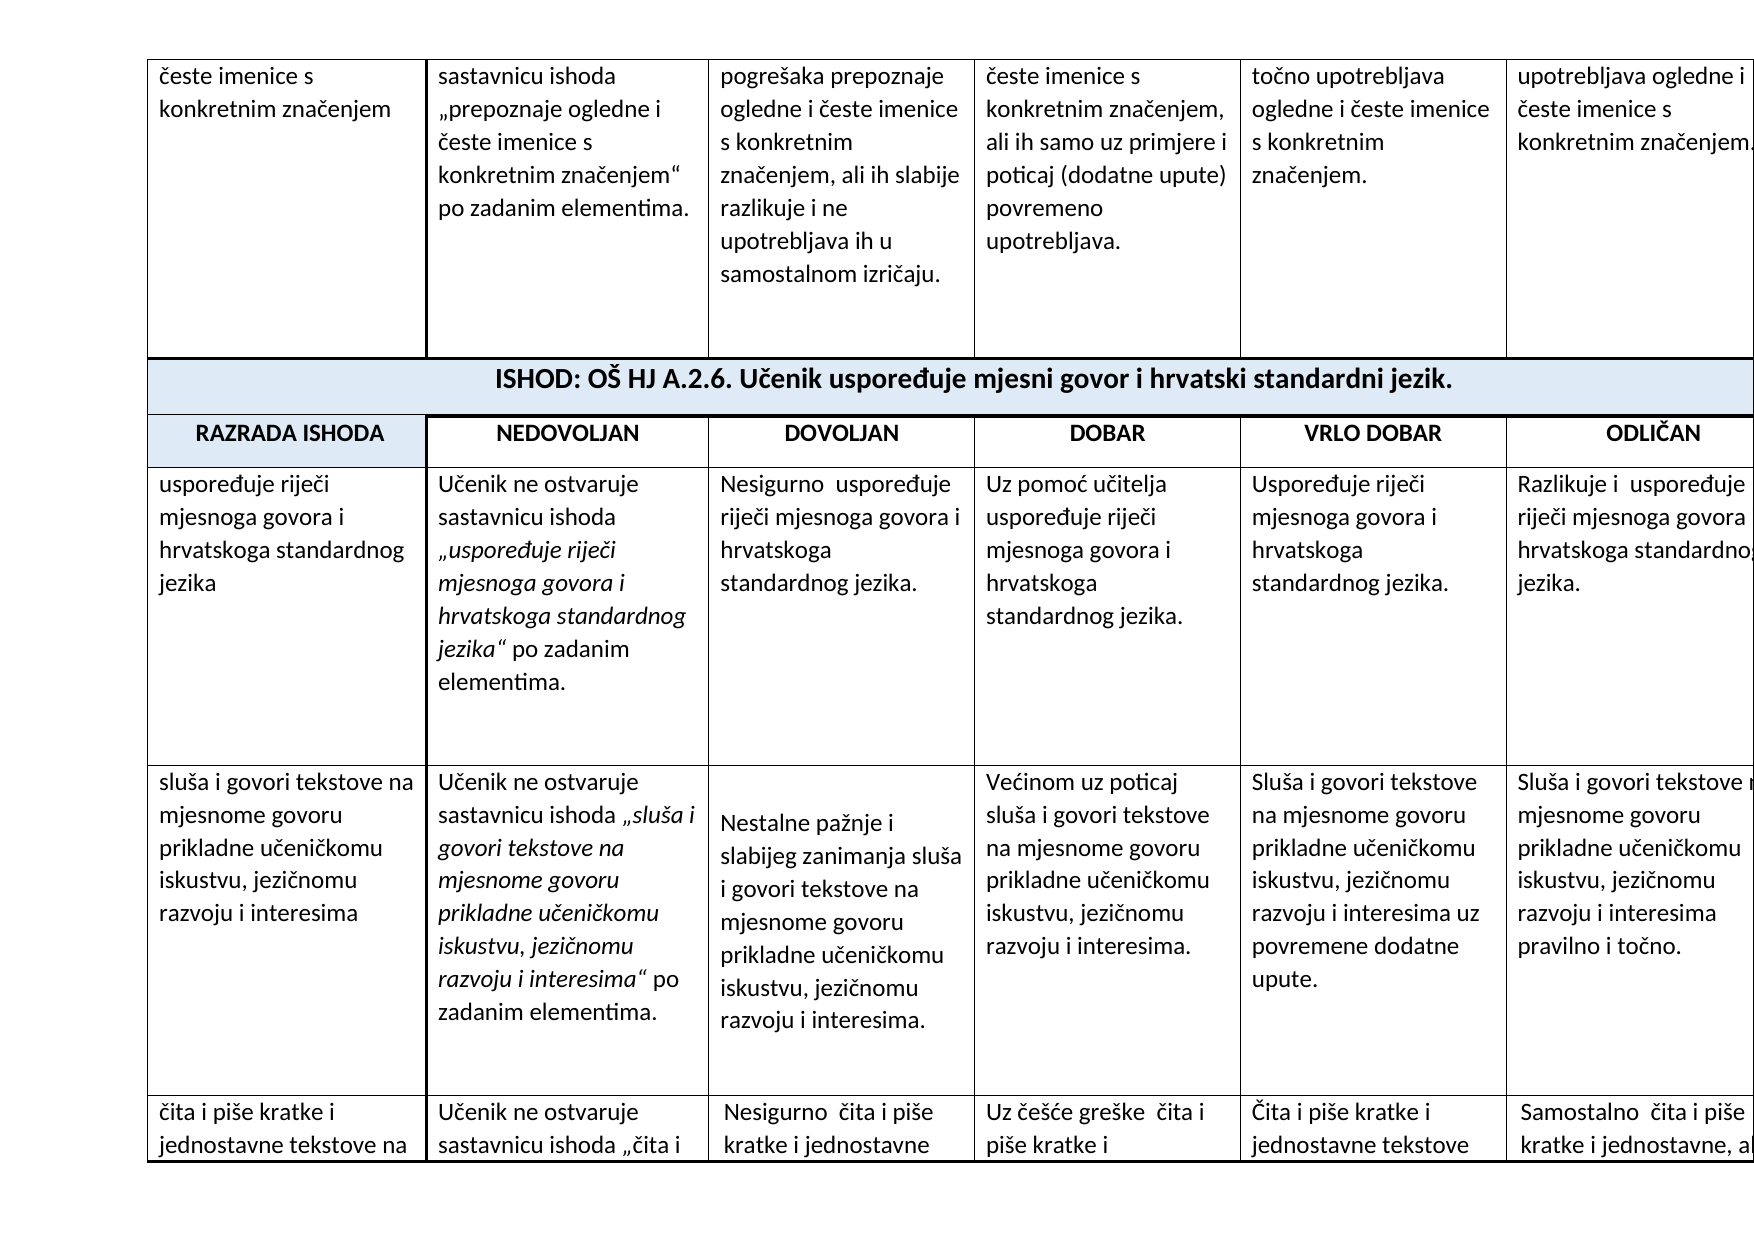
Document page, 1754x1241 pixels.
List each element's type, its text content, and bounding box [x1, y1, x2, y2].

table_cell Razlikuje i uspoređuje riječi mjesnoga govora i hrvatskoga standardnog jezika. [1507, 468, 1753, 765]
table_cell Uz pomoć učitelja uspoređuje riječi mjesnoga govora i hrvatskoga standardnog jezika. [975, 468, 1240, 765]
table_cell Uspoređuje riječi mjesnoga govora i hrvatskoga standardnog jezika. [1241, 468, 1506, 765]
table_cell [1507, 1096, 1753, 1160]
table_cell VRLO DOBAR [1241, 418, 1506, 467]
table_cell RAZRADA ISHODA [148, 415, 425, 467]
table_cell Učenik ne ostvaruje sastavnicu ishoda „sluša i govori tekstove na mjesnome govoru prikladne učeničkomu iskustvu, jezičnomu razvoju i interesima“ po zadanim elementima. [428, 766, 708, 1095]
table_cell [709, 1096, 974, 1160]
table_cell DOBAR [975, 418, 1240, 467]
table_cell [148, 1096, 425, 1160]
table_cell Nestalne pažnje i slabijeg zanimanja sluša i govori tekstove na mjesnome govoru prikladne učeničkomu iskustvu, jezičnomu razvoju i interesima. [709, 766, 974, 1095]
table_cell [975, 1096, 1240, 1160]
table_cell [148, 60, 425, 357]
table_cell Većinom uz poticaj sluša i govori tekstove na mjesnome govoru prikladne učeničkomu iskustvu, jezičnomu razvoju i interesima. [975, 766, 1240, 1095]
table_cell ISHOD: OŠ HJ A.2.6. Učenik uspoređuje mjesni govor i hrvatski standardni jezik. [148, 360, 1753, 414]
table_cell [1507, 60, 1753, 357]
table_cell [1241, 1096, 1506, 1160]
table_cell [428, 60, 708, 357]
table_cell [975, 60, 1240, 357]
table_cell Nesigurno uspoređuje riječi mjesnoga govora i hrvatskoga standardnog jezika. [709, 468, 974, 765]
table_cell Sluša i govori tekstove na mjesnome govoru prikladne učeničkomu iskustvu, jezičnomu razvoju i interesima uz povremene dodatne upute. [1241, 766, 1506, 1095]
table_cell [428, 1096, 708, 1160]
table_cell DOVOLJAN [709, 418, 974, 467]
table_cell sluša i govori tekstove na mjesnome govoru prikladne učeničkomu iskustvu, jezičnomu razvoju i interesima [148, 766, 425, 1095]
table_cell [1241, 60, 1506, 357]
table_cell uspoređuje riječi mjesnoga govora i hrvatskoga standardnog jezika [148, 468, 425, 765]
table_cell NEDOVOLJAN [428, 418, 708, 467]
table_cell Učenik ne ostvaruje sastavnicu ishoda „uspoređuje riječi mjesnoga govora i hrvatskoga standardnog jezika“ po zadanim elementima. [428, 468, 708, 765]
table_cell ODLIČAN [1507, 418, 1753, 467]
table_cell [709, 60, 974, 357]
table_cell Sluša i govori tekstove na mjesnome govoru prikladne učeničkomu iskustvu, jezičnomu razvoju i interesima pravilno i točno. [1507, 766, 1753, 1095]
